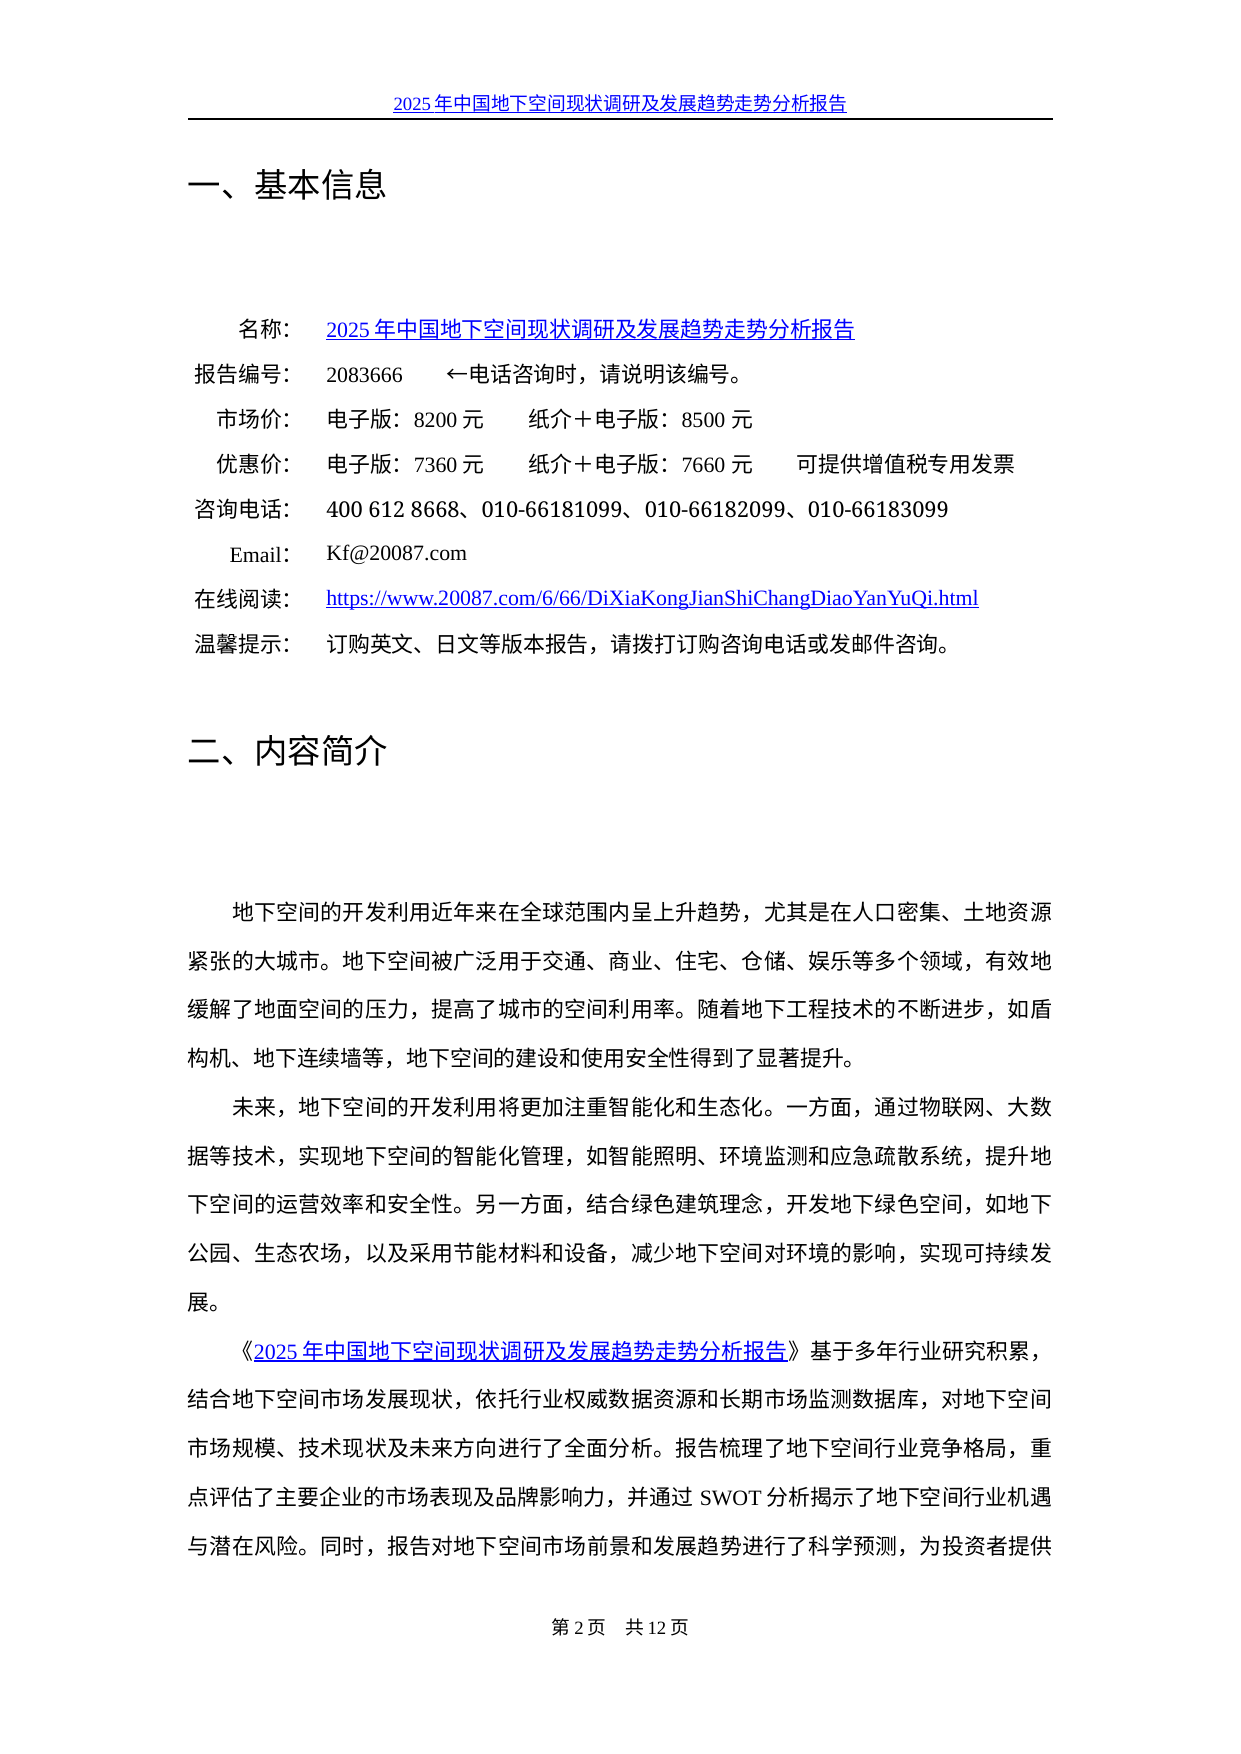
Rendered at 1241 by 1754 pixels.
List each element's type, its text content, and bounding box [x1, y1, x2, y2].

table_cell 咨询电话： [167, 492, 315, 537]
table_cell 报告编号： [167, 357, 315, 402]
table_cell 市场价： [167, 402, 315, 447]
table_header 名称： [167, 312, 315, 357]
table_cell 电子版：7360 元 纸介＋电子版：7660 元 可提供增值税专用发票 [315, 447, 1073, 492]
title 二、内容简介 [187, 717, 1053, 782]
table_cell 电子版：8200 元 纸介＋电子版：8500 元 [315, 402, 1073, 447]
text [187, 894, 1053, 1561]
table_cell Kf@20087.com [315, 537, 1073, 582]
table_cell 在线阅读： [167, 582, 315, 627]
table_cell 优惠价： [167, 447, 315, 492]
table_cell 400 612 8668、010-66181099、010-66182099、010-66183099 [315, 492, 1073, 537]
table_header 2025年中国地下空间现状调研及发展趋势走势分析报告 [315, 312, 1073, 357]
table_cell 温馨提示： [167, 627, 315, 672]
table_cell Email： [167, 537, 315, 582]
table_cell 2083666 ←电话咨询时，请说明该编号。 [315, 357, 1073, 402]
table_cell 订购英文、日文等版本报告，请拨打订购咨询电话或发邮件咨询。 [315, 627, 1073, 672]
table_cell [315, 582, 1073, 627]
title 一、基本信息 [187, 150, 1053, 215]
